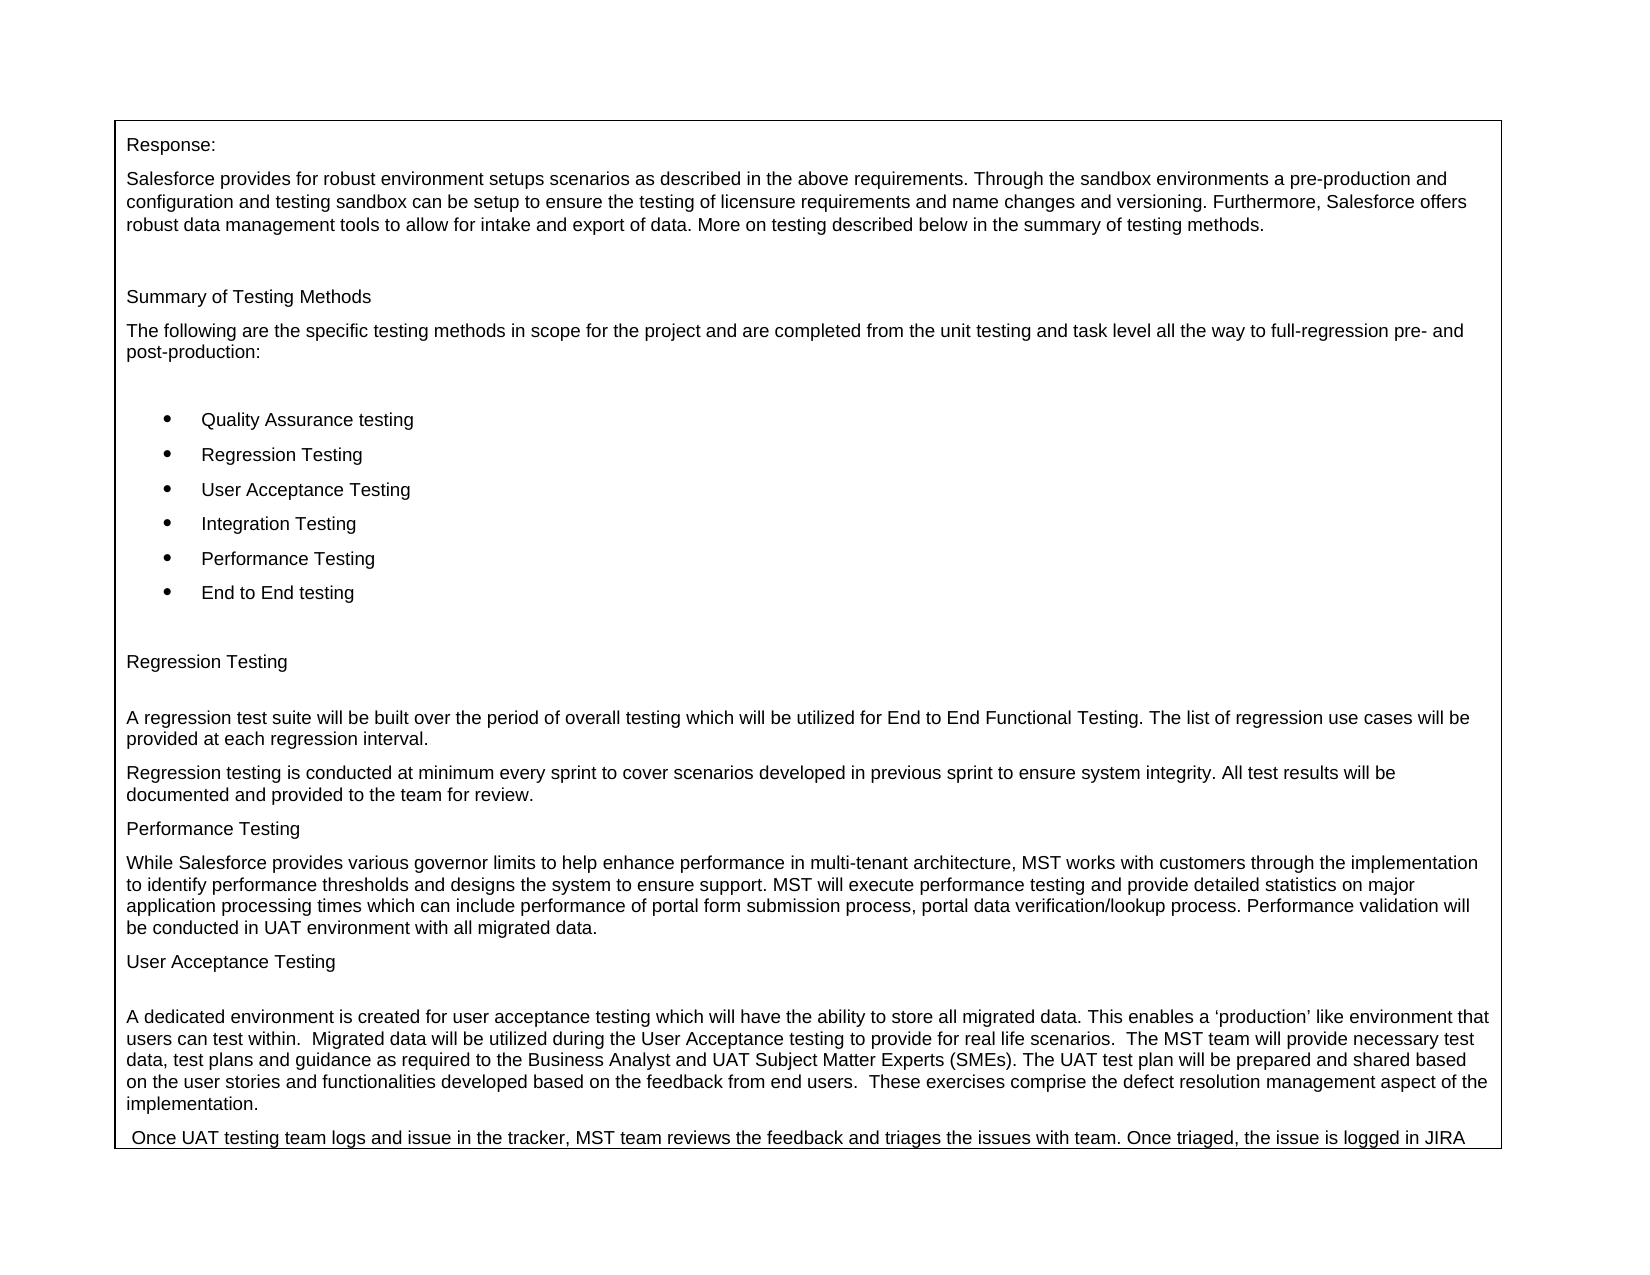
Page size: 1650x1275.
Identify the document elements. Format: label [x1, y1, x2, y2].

table_cell [116, 121, 1501, 1148]
